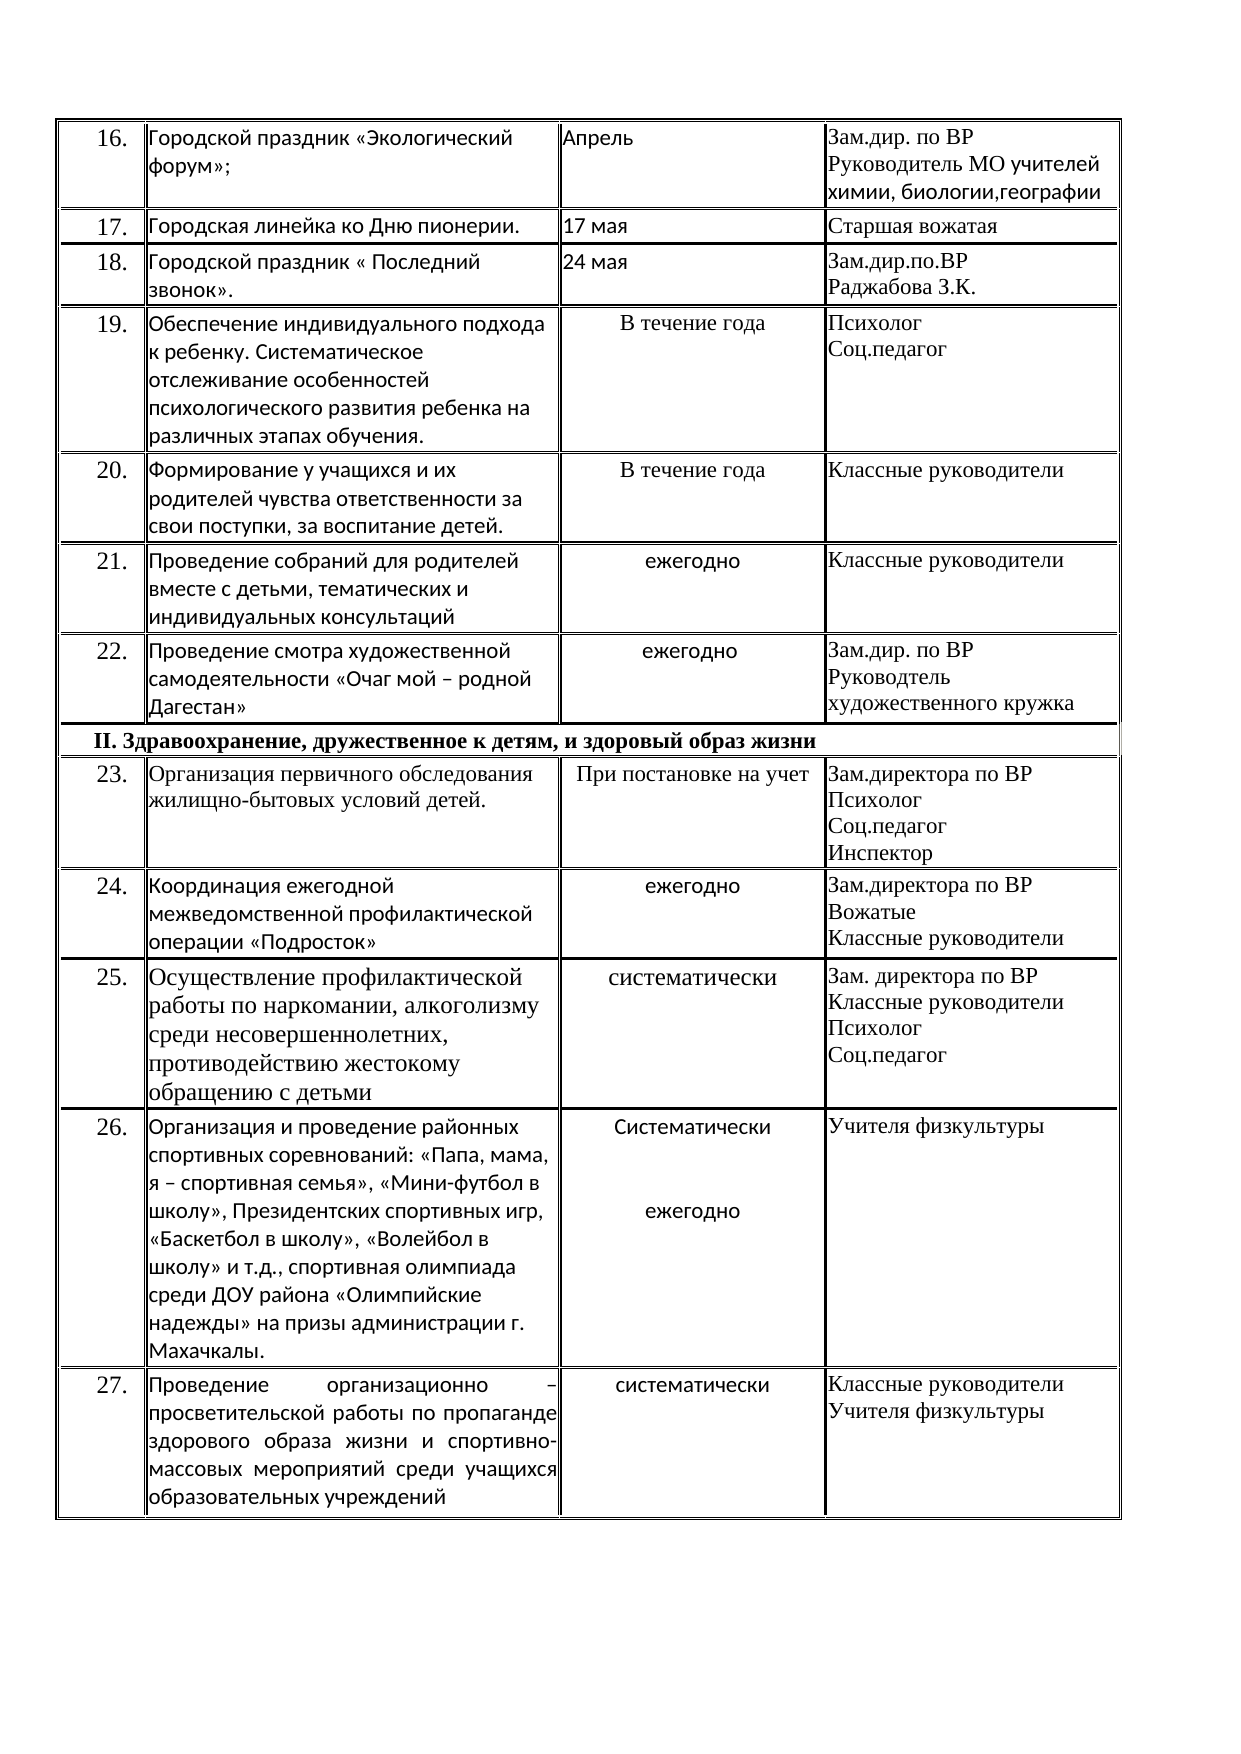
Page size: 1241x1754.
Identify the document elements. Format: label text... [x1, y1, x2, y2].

table_cell Классные руководители [825, 451, 1120, 541]
table_cell В течение года [562, 308, 824, 451]
table_cell Городской праздник « Последний звонок». [148, 245, 558, 304]
table_cell Формирование у учащихся и их родителей чувства ответственности за свои поступки, за воспитание детей. [148, 454, 558, 541]
table_cell 17 мая [562, 210, 824, 242]
table_cell 24 мая [562, 245, 824, 304]
table_cell ежегодно [562, 870, 824, 957]
table_cell Апрель [560, 122, 825, 207]
table_cell Городской праздник «Экологический форум»; [146, 120, 560, 207]
table_cell Координация ежегодной межведомственной профилактической операции «Подросток» [148, 870, 558, 957]
table_cell ежегодно [562, 635, 824, 722]
table_cell [59, 957, 144, 1107]
table_cell Зам.директора по ВР Психолог Соц.педагог Инспектор [825, 755, 1120, 867]
table_cell Классные руководители Учителя физкультуры [825, 1366, 1120, 1517]
table_cell Организация первичного обследования жилищно-бытовых условий детей. [148, 758, 558, 867]
table_cell [59, 1107, 144, 1366]
table_cell Учителя физкультуры [827, 1107, 1119, 1366]
table_cell [57, 207, 146, 242]
table_cell Проведение организационно – просветительской работы по пропаганде здорового образа жизни и спортивно-массовых мероприятий среди учащихся образовательных учреждений [146, 1366, 560, 1517]
table_cell [57, 755, 146, 867]
table_cell [57, 632, 146, 722]
table_cell Зам.дир.по.ВР Раджабова З.К. [827, 242, 1119, 304]
table_cell систематически [560, 1369, 825, 1517]
table_cell Зам.директора по ВР Вожатые Классные руководители [825, 867, 1120, 957]
table_cell Проведение смотра художественной самодеятельности «Очаг мой – родной Дагестан» [148, 635, 558, 722]
table_cell Зам. директора по ВР Классные руководители Психолог Соц.педагог [827, 957, 1119, 1107]
table_cell Организация и проведение районных спортивных соревнований: «Папа, мама, я – спортивная семья», «Мини-футбол в школу», Президентских спортивных игр, «Баскетбол в школу», «Волейбол в школу» и т.д., спортивная олимпиада среди ДОУ района «Олимпийские надежды» на призы администрации г. Махачкалы. [148, 1110, 558, 1366]
table_cell [59, 242, 144, 304]
table_cell Осуществление профилактической работы по наркомании, алкоголизму среди несовершеннолетних, противодействию жестокому обращению с детьми [148, 960, 558, 1107]
table_cell [59, 304, 144, 451]
table_cell В течение года [562, 454, 824, 541]
table_cell [57, 1366, 146, 1517]
table_cell Проведение собраний для родителей вместе с детьми, тематических и индивидуальных консультаций [148, 545, 558, 632]
table_cell Зам.дир. по ВР Руководтель художественного кружка [825, 632, 1120, 722]
table_cell систематически [562, 960, 824, 1107]
table_cell Психолог Соц.педагог [827, 304, 1119, 451]
table_cell Старшая вожатая [825, 207, 1120, 242]
table_cell Систематически ежегодно [562, 1110, 824, 1366]
table_cell II. Здравоохранение, дружественное к детям, и здоровый образ жизни [59, 722, 1119, 755]
table_cell При постановке на учет [562, 758, 824, 867]
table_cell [825, 122, 1119, 207]
table_cell [59, 541, 144, 632]
table_cell [57, 867, 146, 957]
table_cell Классные руководители [827, 541, 1119, 632]
table_cell Городская линейка ко Дню пионерии. [148, 210, 558, 242]
table_cell [57, 451, 146, 541]
table_cell [59, 120, 146, 207]
table_cell ежегодно [562, 545, 824, 632]
